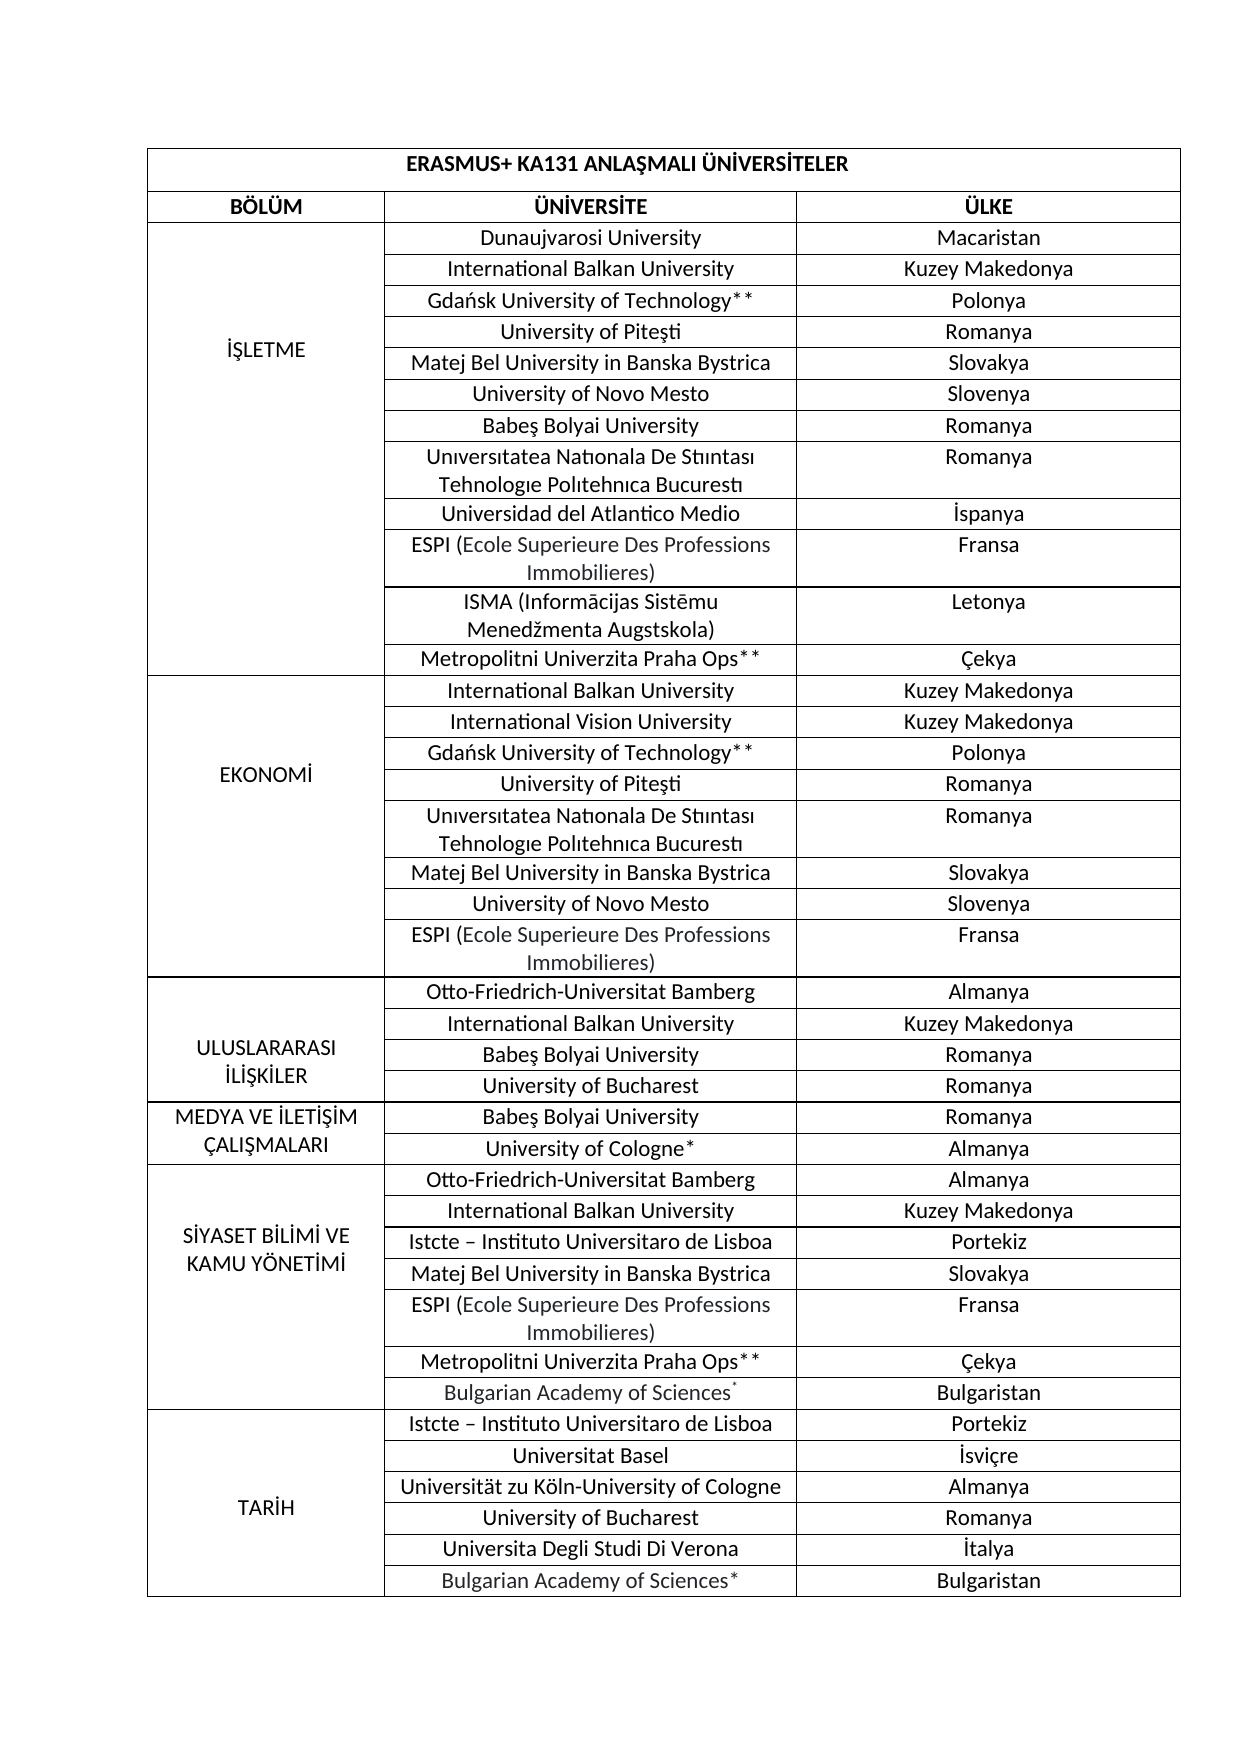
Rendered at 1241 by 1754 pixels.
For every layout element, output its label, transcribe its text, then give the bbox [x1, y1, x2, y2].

table_cell Slovakya [797, 1259, 1180, 1289]
table_cell İsviçre [797, 1441, 1180, 1471]
table_cell Fransa [797, 530, 1180, 586]
table_cell Gdańsk University of Technology** [385, 286, 796, 316]
table_cell Babeş Bolyai University [385, 411, 796, 441]
table_cell MEDYA VE İLETİŞİM ÇALIŞMALARI [148, 1103, 384, 1164]
table_cell EKONOMİ [148, 676, 384, 976]
table_cell ÜLKE [797, 192, 1180, 222]
table_cell Romanya [797, 1503, 1180, 1533]
table_cell University of Bucharest [385, 1071, 796, 1101]
table_cell University of Piteşti [385, 770, 796, 800]
table_cell BÖLÜM [148, 192, 384, 222]
table_cell ESPI (Ecole Superieure Des Professions Immobilieres) [385, 920, 526, 976]
table_cell ISMA (Informācijas Sistēmu Menedžmenta Augstskola) [385, 588, 796, 643]
table_cell Universitat Basel [385, 1441, 796, 1471]
table_cell Romanya [797, 770, 1180, 800]
table_cell Unıversıtatea Natıonala De Stııntası Tehnologıe Polıtehnıca Bucurestı [385, 442, 796, 498]
table_cell International Balkan University [385, 255, 796, 285]
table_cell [385, 1472, 796, 1502]
table_cell ESPI (Ecole Superieure Des Professions Immobilieres) [385, 1290, 526, 1346]
table_cell ESPI (Ecole Superieure Des Professions Immobilieres) [655, 530, 796, 586]
table_cell Bulgarian Academy of Sciences* [385, 1566, 796, 1596]
table_cell International Balkan University [385, 676, 796, 706]
table_header ERASMUS+ KA131 ANLAŞMALI ÜNİVERSİTELER [148, 149, 1180, 191]
table_cell Romanya [797, 801, 1180, 857]
table_cell Almanya [797, 978, 1180, 1008]
table_cell Kuzey Makedonya [797, 676, 1180, 706]
table_cell Unıversıtatea Natıonala De Stııntası Tehnologıe Polıtehnıca Bucurestı [385, 801, 796, 857]
table_cell Çekya [797, 645, 1180, 675]
table_cell Almanya [797, 1165, 1180, 1195]
table_cell ÜNİVERSİTE [385, 192, 796, 222]
table_cell Polonya [797, 286, 1180, 316]
table_cell İŞLETME [148, 223, 384, 675]
table_cell University of Novo Mesto [385, 889, 796, 919]
table_cell Fransa [797, 920, 1180, 976]
table_cell University of Bucharest [385, 1503, 796, 1533]
table_cell Bulgarian Academy of Sciences* [385, 1378, 796, 1408]
table_cell TARİH [148, 1410, 384, 1596]
table_cell ESPI (Ecole Superieure Des Professions Immobilieres) [655, 1290, 796, 1346]
table_cell Romanya [797, 1071, 1180, 1101]
table_cell Kuzey Makedonya [797, 707, 1180, 737]
table_cell Romanya [797, 411, 1180, 441]
table_cell Universidad del Atlantico Medio [385, 499, 796, 529]
table_cell Matej Bel University in Banska Bystrica [385, 348, 796, 378]
table_cell Portekiz [797, 1228, 1180, 1258]
table_cell Romanya [797, 317, 1180, 347]
table_cell Kuzey Makedonya [797, 1009, 1180, 1039]
table_cell Polonya [797, 738, 1180, 768]
table_cell Kuzey Makedonya [797, 1196, 1180, 1226]
table_cell Slovakya [797, 858, 1180, 888]
table_cell Otto-Friedrich-Universitat Bamberg [385, 1165, 796, 1195]
table_cell Slovenya [797, 380, 1180, 410]
table_cell Portekiz [797, 1410, 1180, 1440]
table_cell Matej Bel University in Banska Bystrica [385, 1259, 796, 1289]
table_cell Almanya [797, 1134, 1180, 1164]
table_cell SİYASET BİLİMİ VE KAMU YÖNETİMİ [148, 1165, 384, 1408]
table_cell ULUSLARARASI İLİŞKİLER [148, 978, 384, 1101]
table_cell Slovakya [797, 348, 1180, 378]
table_cell Metropolitni Univerzita Praha Ops** [385, 1347, 796, 1377]
table_cell University of Novo Mesto [385, 380, 796, 410]
table_cell Çekya [797, 1347, 1180, 1377]
table_cell Bulgaristan [797, 1378, 1180, 1408]
table_cell Bulgaristan [797, 1566, 1180, 1596]
table_cell Kuzey Makedonya [797, 255, 1180, 285]
table_cell International Balkan University [385, 1009, 796, 1039]
table_cell Romanya [797, 442, 1180, 498]
table_cell Istcte – Instituto Universitaro de Lisboa [385, 1228, 796, 1258]
table_cell Almanya [797, 1472, 1180, 1502]
table_cell Letonya [797, 588, 1180, 643]
table_cell University of Piteşti [385, 317, 796, 347]
table_cell Fransa [797, 1290, 1180, 1346]
table_cell Gdańsk University of Technology** [385, 738, 796, 768]
table_cell Dunaujvarosi University [385, 223, 796, 253]
table_cell Macaristan [797, 223, 1180, 253]
table_cell Babeş Bolyai University [385, 1103, 796, 1133]
table_cell İspanya [797, 499, 1180, 529]
table_cell Otto-Friedrich-Universitat Bamberg [385, 978, 796, 1008]
table_cell Slovenya [797, 889, 1180, 919]
table_cell Universita Degli Studi Di Verona [385, 1535, 796, 1565]
table_cell International Balkan University [385, 1196, 796, 1226]
table_cell Metropolitni Univerzita Praha Ops** [385, 645, 796, 675]
table_cell Matej Bel University in Banska Bystrica [385, 858, 796, 888]
table_cell İtalya [797, 1535, 1180, 1565]
table_cell ESPI (Ecole Superieure Des Professions Immobilieres) [385, 530, 526, 586]
table_cell Babeş Bolyai University [385, 1040, 796, 1070]
table_cell Romanya [797, 1040, 1180, 1070]
table_cell University of Cologne* [385, 1134, 796, 1164]
table_cell International Vision University [385, 707, 796, 737]
table_cell Istcte – Instituto Universitaro de Lisboa [385, 1410, 796, 1440]
table_cell Romanya [797, 1103, 1180, 1133]
table_cell ESPI (Ecole Superieure Des Professions Immobilieres) [655, 920, 796, 976]
